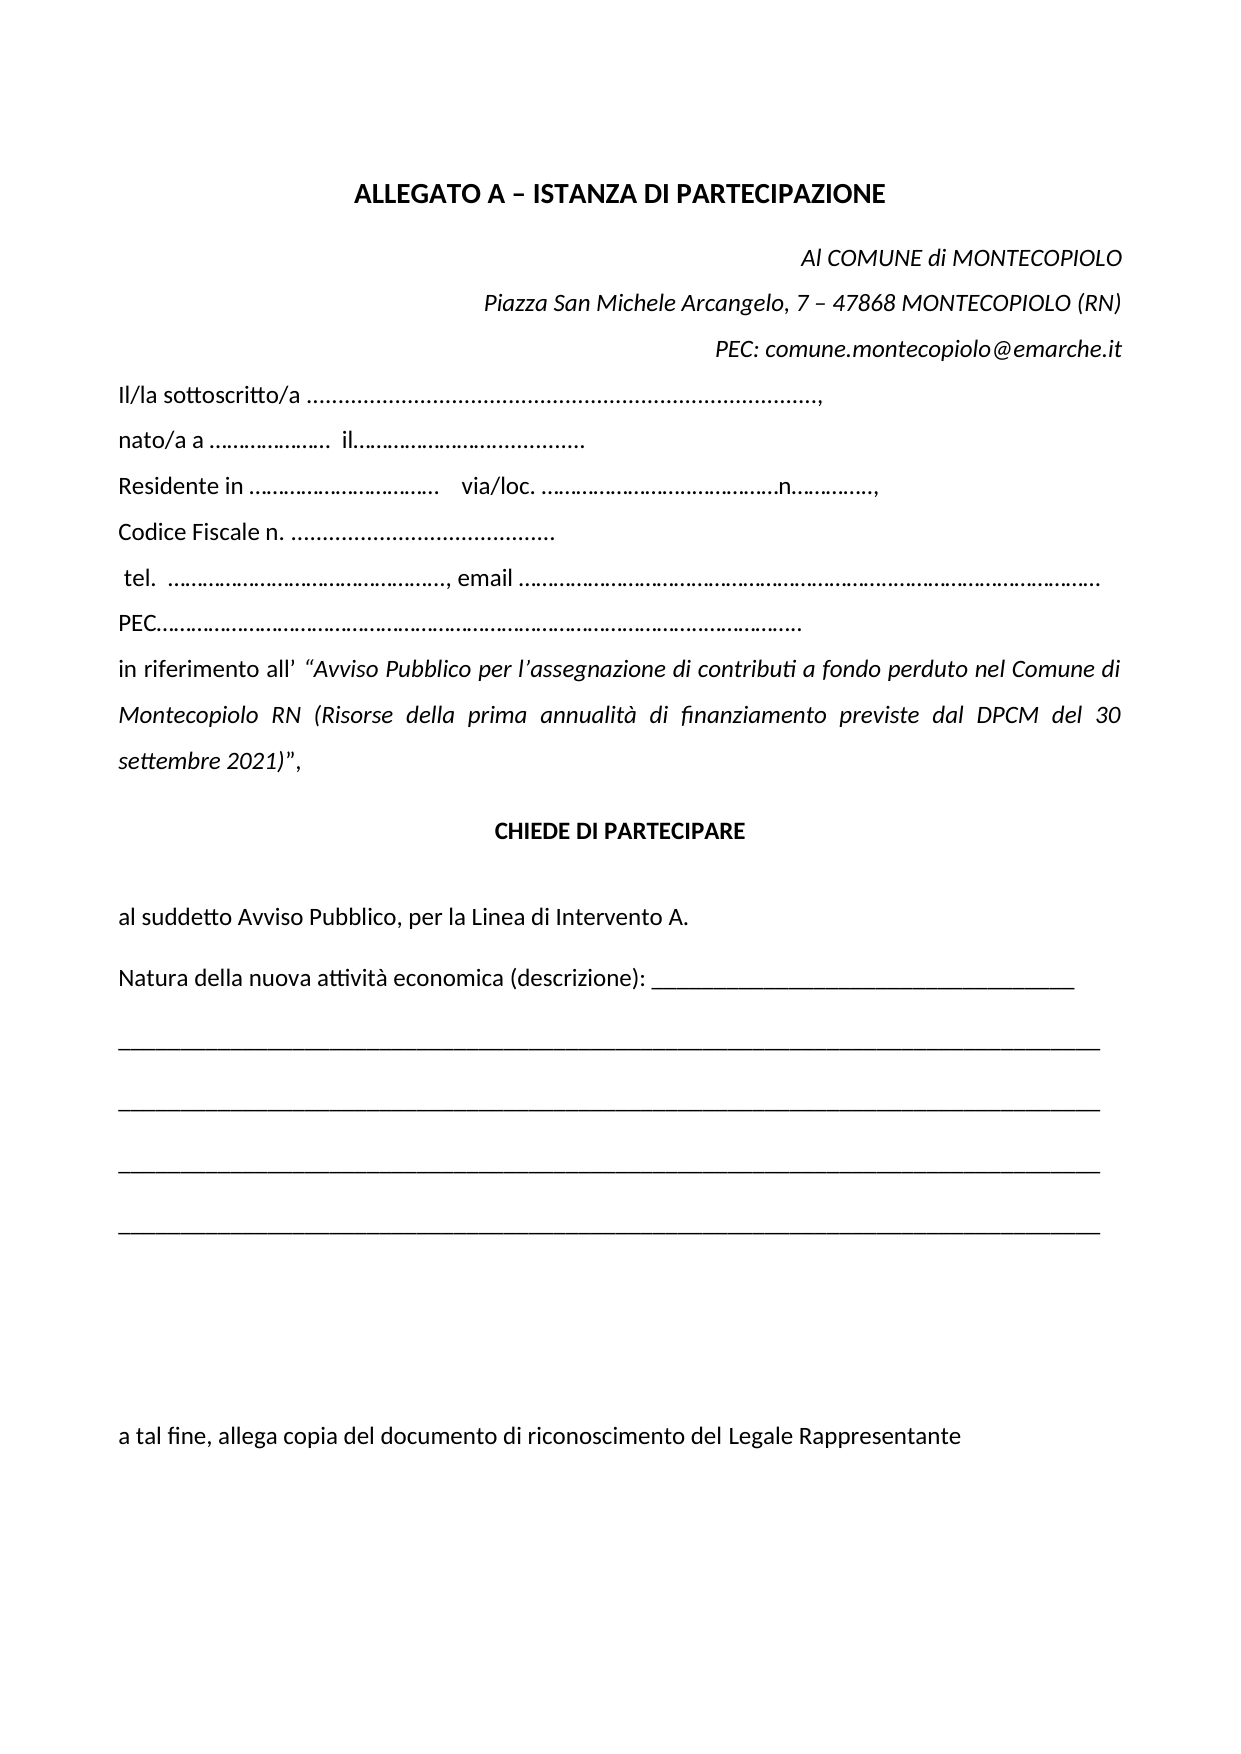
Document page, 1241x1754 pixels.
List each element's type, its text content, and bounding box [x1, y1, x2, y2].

text Codice Fiscale n. .......................................... [118, 516, 1122, 547]
text al suddetto Avviso Pubblico, per la Linea di Intervento A. [118, 902, 1122, 932]
text tel. ………………………………………..., email ………………………………………………………..……………………………… [118, 562, 1122, 592]
text _______________________________________________________________________________ [118, 1207, 1122, 1237]
text Residente in …………………………… via/loc. ……………………..……………n………….., [118, 470, 1122, 501]
text _______________________________________________________________________________ [118, 1146, 1122, 1176]
text _______________________________________________________________________________ [118, 1024, 1122, 1054]
text Il/la sottoscritto/a ................................................................................., [118, 379, 1122, 409]
text Natura della nuova attività economica (descrizione): __________________________________ [118, 963, 1122, 993]
text _______________________________________________________________________________ [118, 1085, 1122, 1115]
text CHIEDE DI PARTECIPARE [118, 816, 1122, 846]
text a tal fine, allega copia del documento di riconoscimento del Legale Rappresentante [118, 1420, 1122, 1451]
text Al COMUNE di MONTECOPIOLO [118, 242, 1122, 272]
text PEC: comune.montecopiolo@emarche.it [118, 333, 1122, 364]
text Piazza San Michele Arcangelo, 7 – 47868 MONTECOPIOLO (RN) [118, 287, 1122, 318]
text in riferimento all’ “Avviso Pubblico per l’assegnazione di contributi a fondo perduto nel Comune di Montecopiolo RN (Risorse della prima annualità di finanziamento previste dal DPCM del 30 settembre 2021)”, [118, 653, 1122, 775]
text nato/a a ………………… il……………………............... [118, 425, 1122, 455]
text PEC…………………………………………………………………………………..…………….. [118, 608, 1122, 638]
text ALLEGATO A – ISTANZA DI PARTECIPAZIONE [118, 176, 1122, 211]
